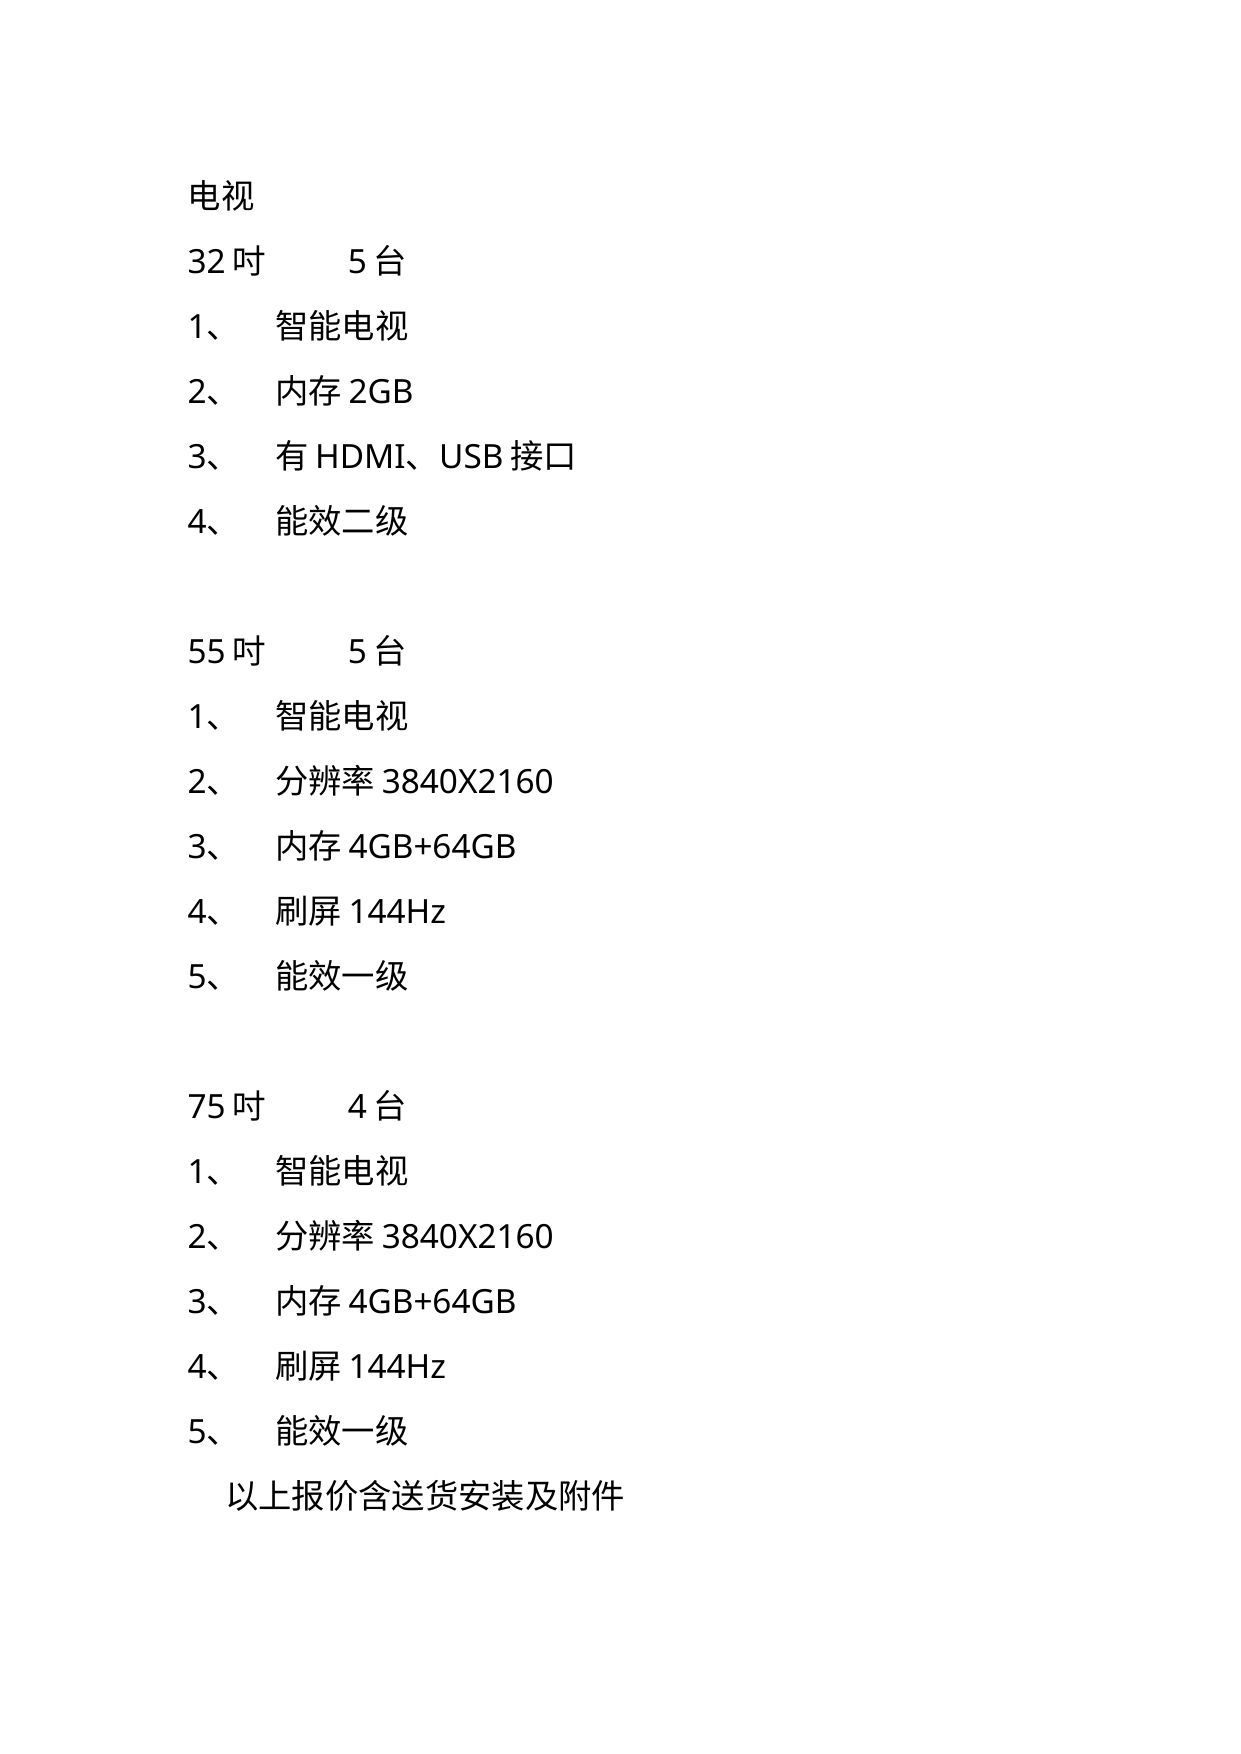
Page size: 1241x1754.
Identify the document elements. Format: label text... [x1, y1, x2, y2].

text 75吋 4台 [187, 1072, 1053, 1137]
list 内存2GB [187, 357, 1053, 422]
list 有HDMI、USB接口 [187, 422, 1053, 487]
text 55吋 5台 [187, 617, 1053, 682]
list 智能电视 [187, 682, 1053, 747]
text 电视 [187, 162, 1053, 227]
list 内存4GB+64GB [187, 812, 1053, 877]
list 刷屏144Hz [187, 877, 1053, 942]
list 内存4GB+64GB [187, 1267, 1053, 1332]
list 智能电视 [187, 292, 1053, 357]
list 以上报价含送货安装及附件 [225, 1462, 1053, 1527]
list 分辨率3840X2160 [187, 1202, 1053, 1267]
list 智能电视 [187, 1137, 1053, 1202]
list 能效一级 [187, 942, 1053, 1007]
list 刷屏144Hz [187, 1332, 1053, 1397]
text 32吋 5台 [187, 227, 1053, 292]
list 能效二级 [187, 487, 1053, 552]
list 分辨率3840X2160 [187, 747, 1053, 812]
list 能效一级 [187, 1397, 1053, 1462]
